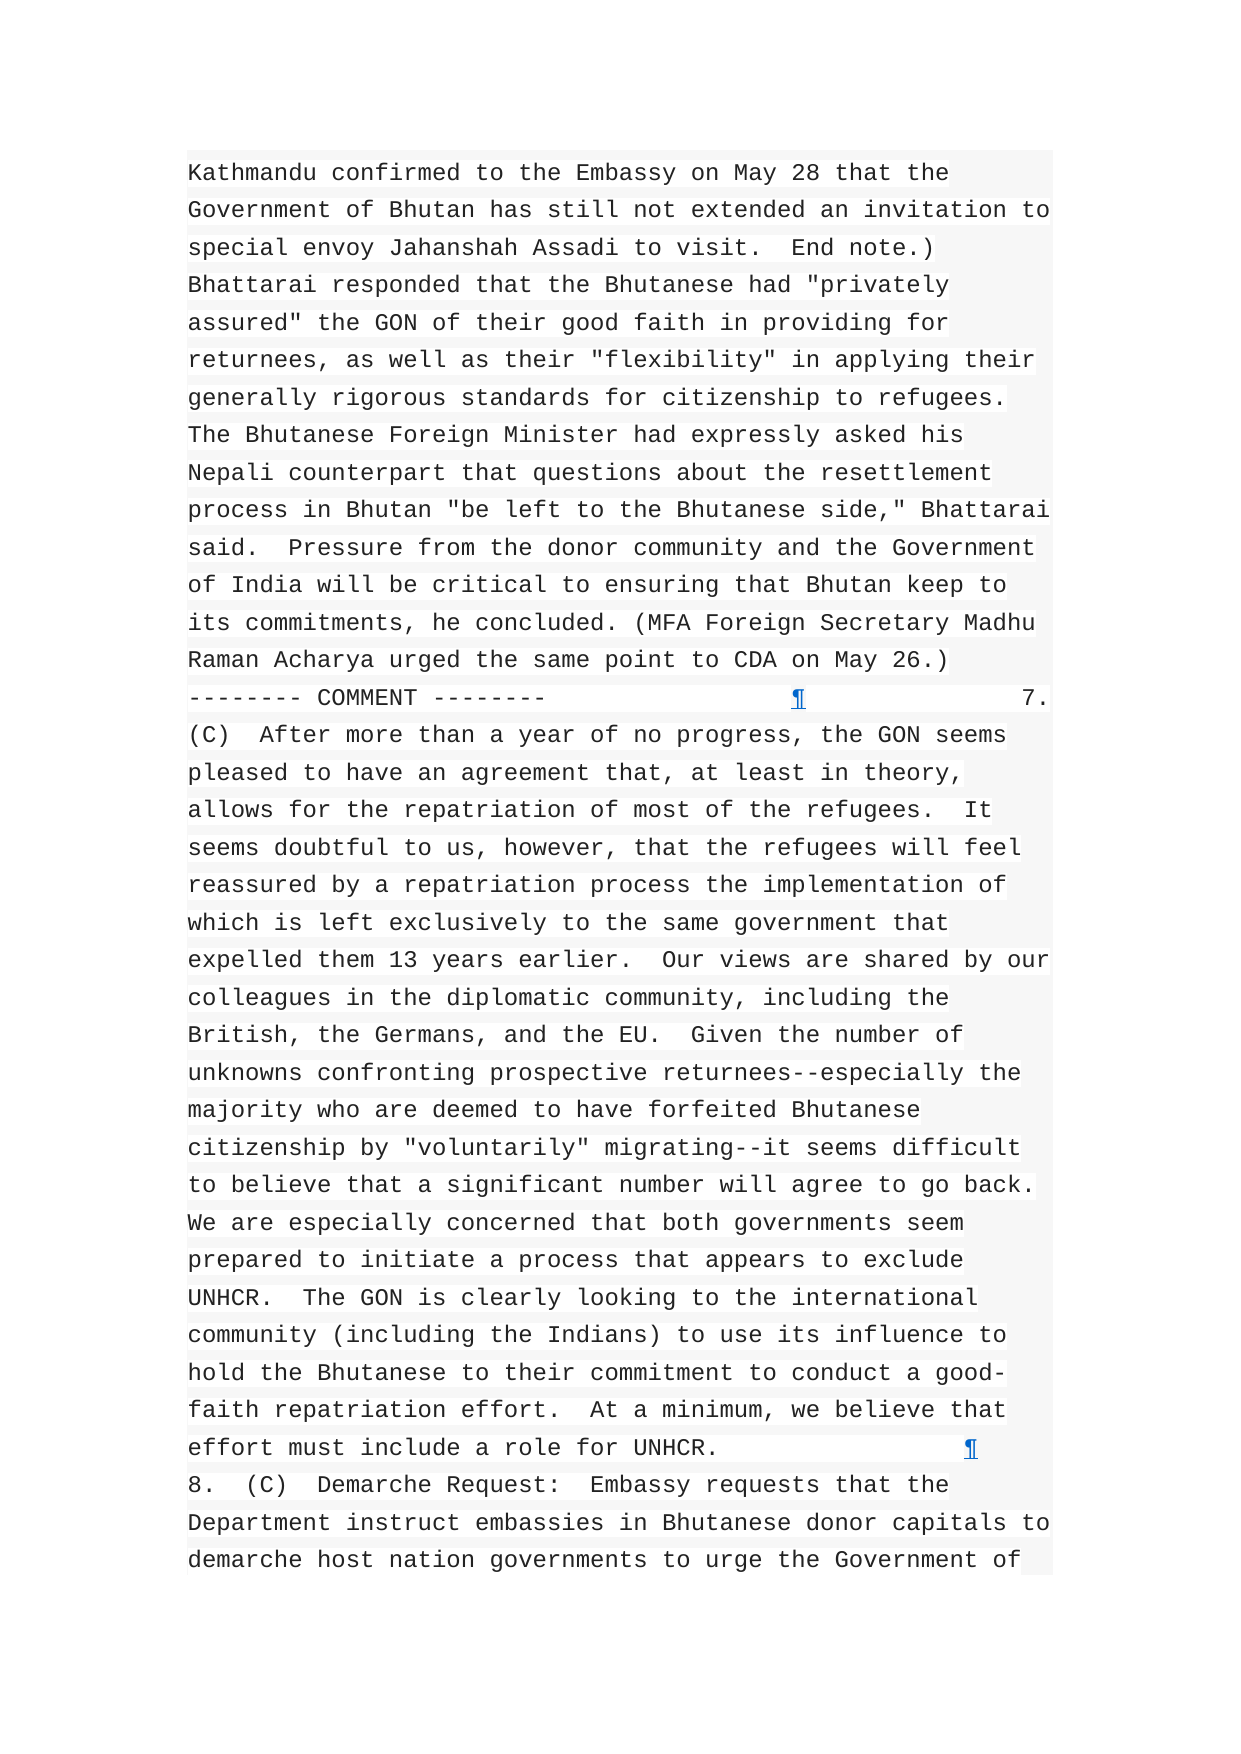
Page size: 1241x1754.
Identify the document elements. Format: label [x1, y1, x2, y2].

text [187, 150, 1053, 1575]
